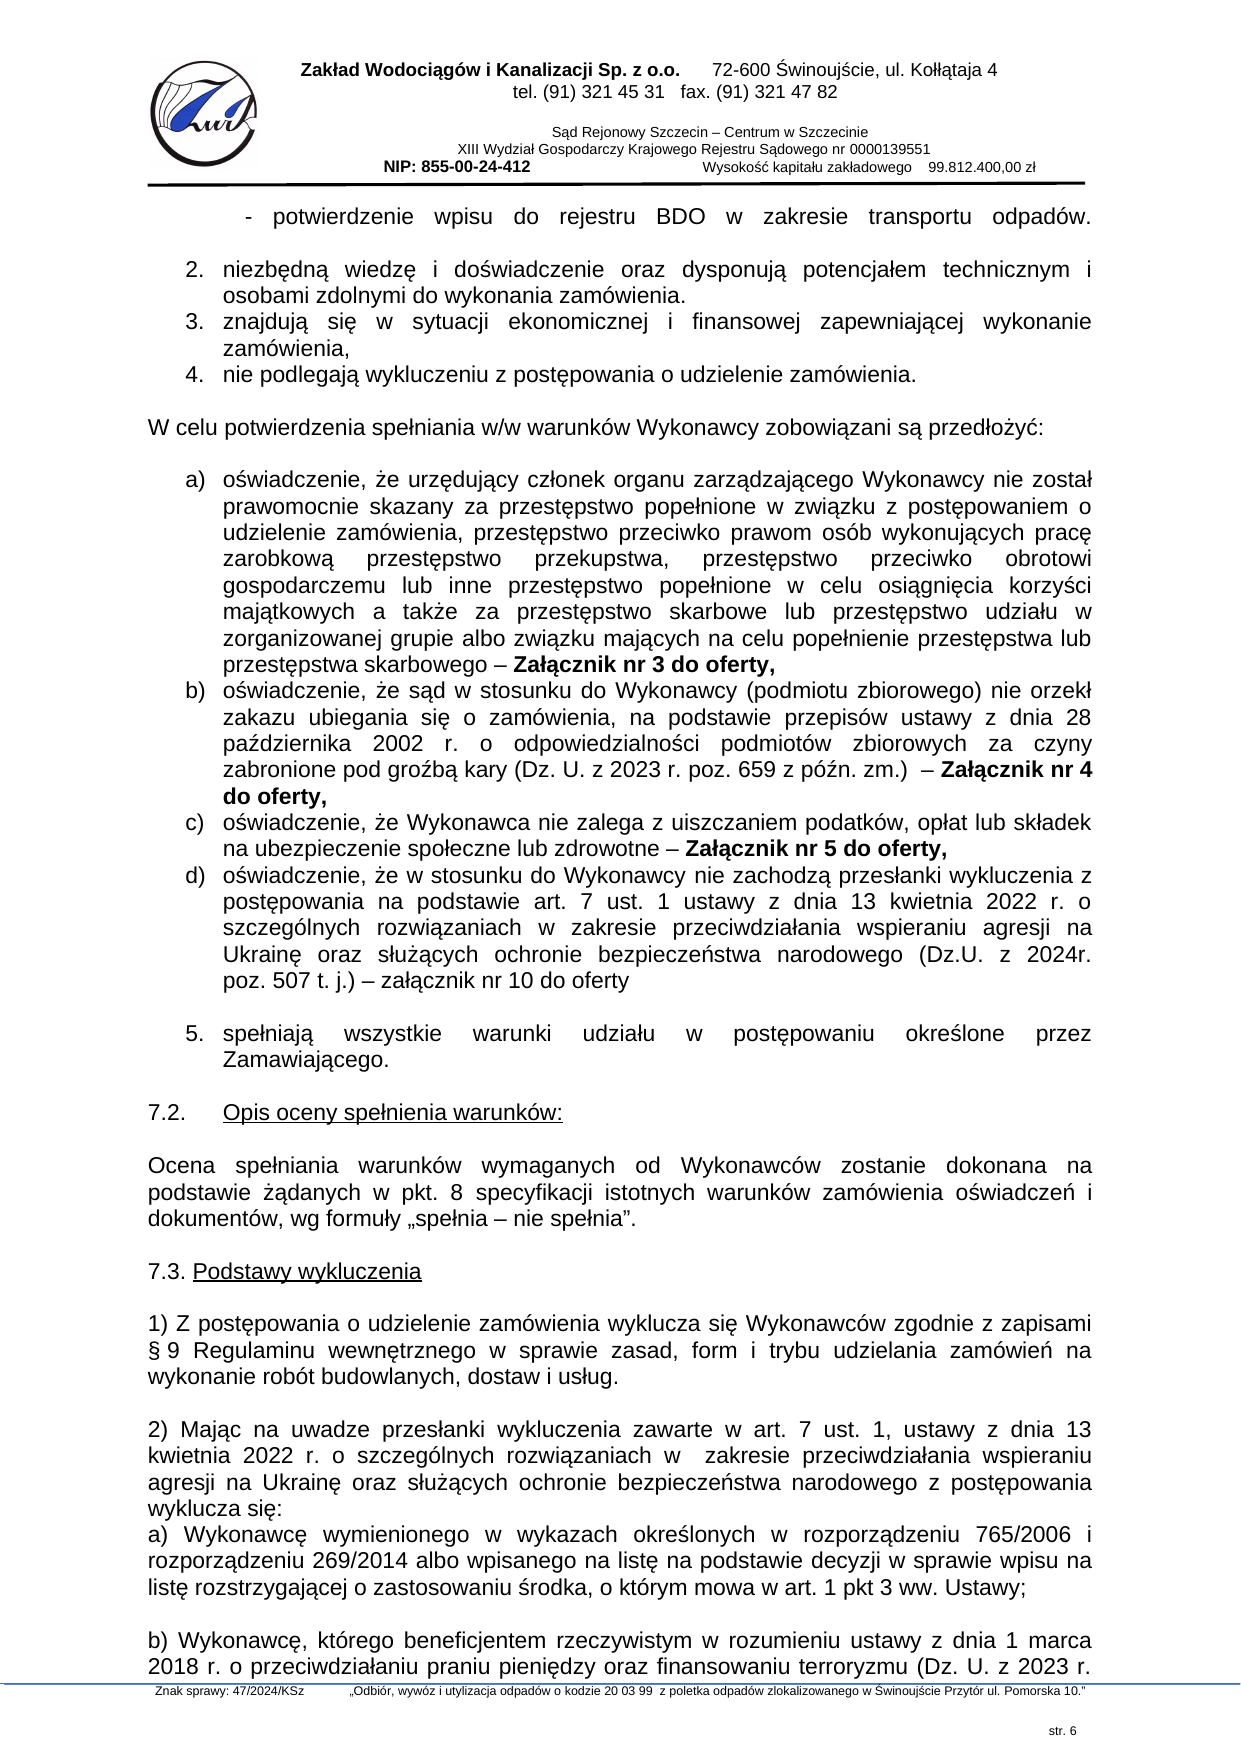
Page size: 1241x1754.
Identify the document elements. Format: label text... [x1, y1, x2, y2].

list oświadczenie, że urzędujący członek organu zarządzającego Wykonawcy nie został prawomocnie skazany za przestępstwo popełnione w związku z postępowaniem o udzielenie zamówienia, przestępstwo przeciwko prawom osób wykonujących pracę zarobkową przestępstwo przekupstwa, przestępstwo przeciwko obrotowi gospodarczemu lub inne przestępstwo popełnione w celu osiągnięcia korzyści majątkowych a także za przestępstwo skarbowe lub przestępstwo udziału w zorganizowanej grupie albo związku mających na celu popełnienie przestępstwa lub przestępstwa skarbowego – Załącznik nr 3 do oferty, [185, 466, 1092, 677]
picture [147, 57, 260, 171]
list Opis oceny spełnienia warunków: [148, 1099, 1092, 1125]
text 2) Mając na uwadze przesłanki wykluczenia zawarte w art. 7 ust. 1, ustawy z dnia 13 kwietnia 2022 r. o szczególnych rozwiązaniach w zakresie przeciwdziałania wspieraniu agresji na Ukrainę oraz służących ochronie bezpieczeństwa narodowego z postępowania wyklucza się: [148, 1416, 1092, 1521]
text Ocena spełniania warunków wymaganych od Wykonawców zostanie dokonana na podstawie żądanych w pkt. 8 specyfikacji istotnych warunków zamówienia oświadczeń i dokumentów, wg formuły „spełnia – nie spełnia”. [148, 1152, 1092, 1231]
list spełniają wszystkie warunki udziału w postępowaniu określone przez Zamawiającego. [185, 1020, 1092, 1072]
text a) Wykonawcę wymienionego w wykazach określonych w rozporządzeniu 765/2006 i rozporządzeniu 269/2014 albo wpisanego na listę na podstawie decyzji w sprawie wpisu na listę rozstrzygającej o zastosowaniu środka, o którym mowa w art. 1 pkt 3 ww. Ustawy; [148, 1521, 1092, 1600]
text 7.3. Podstawy wykluczenia [148, 1258, 1092, 1284]
list niezbędną wiedzę i doświadczenie oraz dysponują potencjałem technicznym i osobami zdolnymi do wykonania zamówienia. [185, 256, 1092, 308]
list oświadczenie, że sąd w stosunku do Wykonawcy (podmiotu zbiorowego) nie orzekł zakazu ubiegania się o zamówienia, na podstawie przepisów ustawy z dnia 28 października 2002 r. o odpowiedzialności podmiotów zbiorowych za czyny zabronione pod groźbą kary (Dz. U. z 2023 r. poz. 659 z późn. zm.) – Załącznik nr 4 do oferty, [185, 677, 1092, 809]
text 1) Z postępowania o udzielenie zamówienia wyklucza się Wykonawców zgodnie z zapisami § 9 Regulaminu wewnętrznego w sprawie zasad, form i trybu udzielania zamówień na wykonanie robót budowlanych, dostaw i usług. [148, 1310, 1092, 1389]
list znajdują się w sytuacji ekonomicznej i finansowej zapewniającej wykonanie zamówienia, [185, 308, 1092, 361]
text - potwierdzenie wpisu do rejestru BDO w zakresie transportu odpadów. [244, 203, 1092, 256]
list oświadczenie, że w stosunku do Wykonawcy nie zachodzą przesłanki wykluczenia z postępowania na podstawie art. 7 ust. 1 ustawy z dnia 13 kwietnia 2022 r. o szczególnych rozwiązaniach w zakresie przeciwdziałania wspieraniu agresji na Ukrainę oraz służących ochronie bezpieczeństwa narodowego (Dz.U. z 2024r. poz. 507 t. j.) – załącznik nr 10 do oferty [185, 862, 1092, 993]
list nie podlegają wykluczeniu z postępowania o udzielenie zamówienia. [185, 361, 1092, 387]
text W celu potwierdzenia spełniania w/w warunków Wykonawcy zobowiązani są przedłożyć: [148, 414, 1092, 440]
list oświadczenie, że Wykonawca nie zalega z uiszczaniem podatków, opłat lub składek na ubezpieczenie społeczne lub zdrowotne – Załącznik nr 5 do oferty, [185, 809, 1092, 862]
